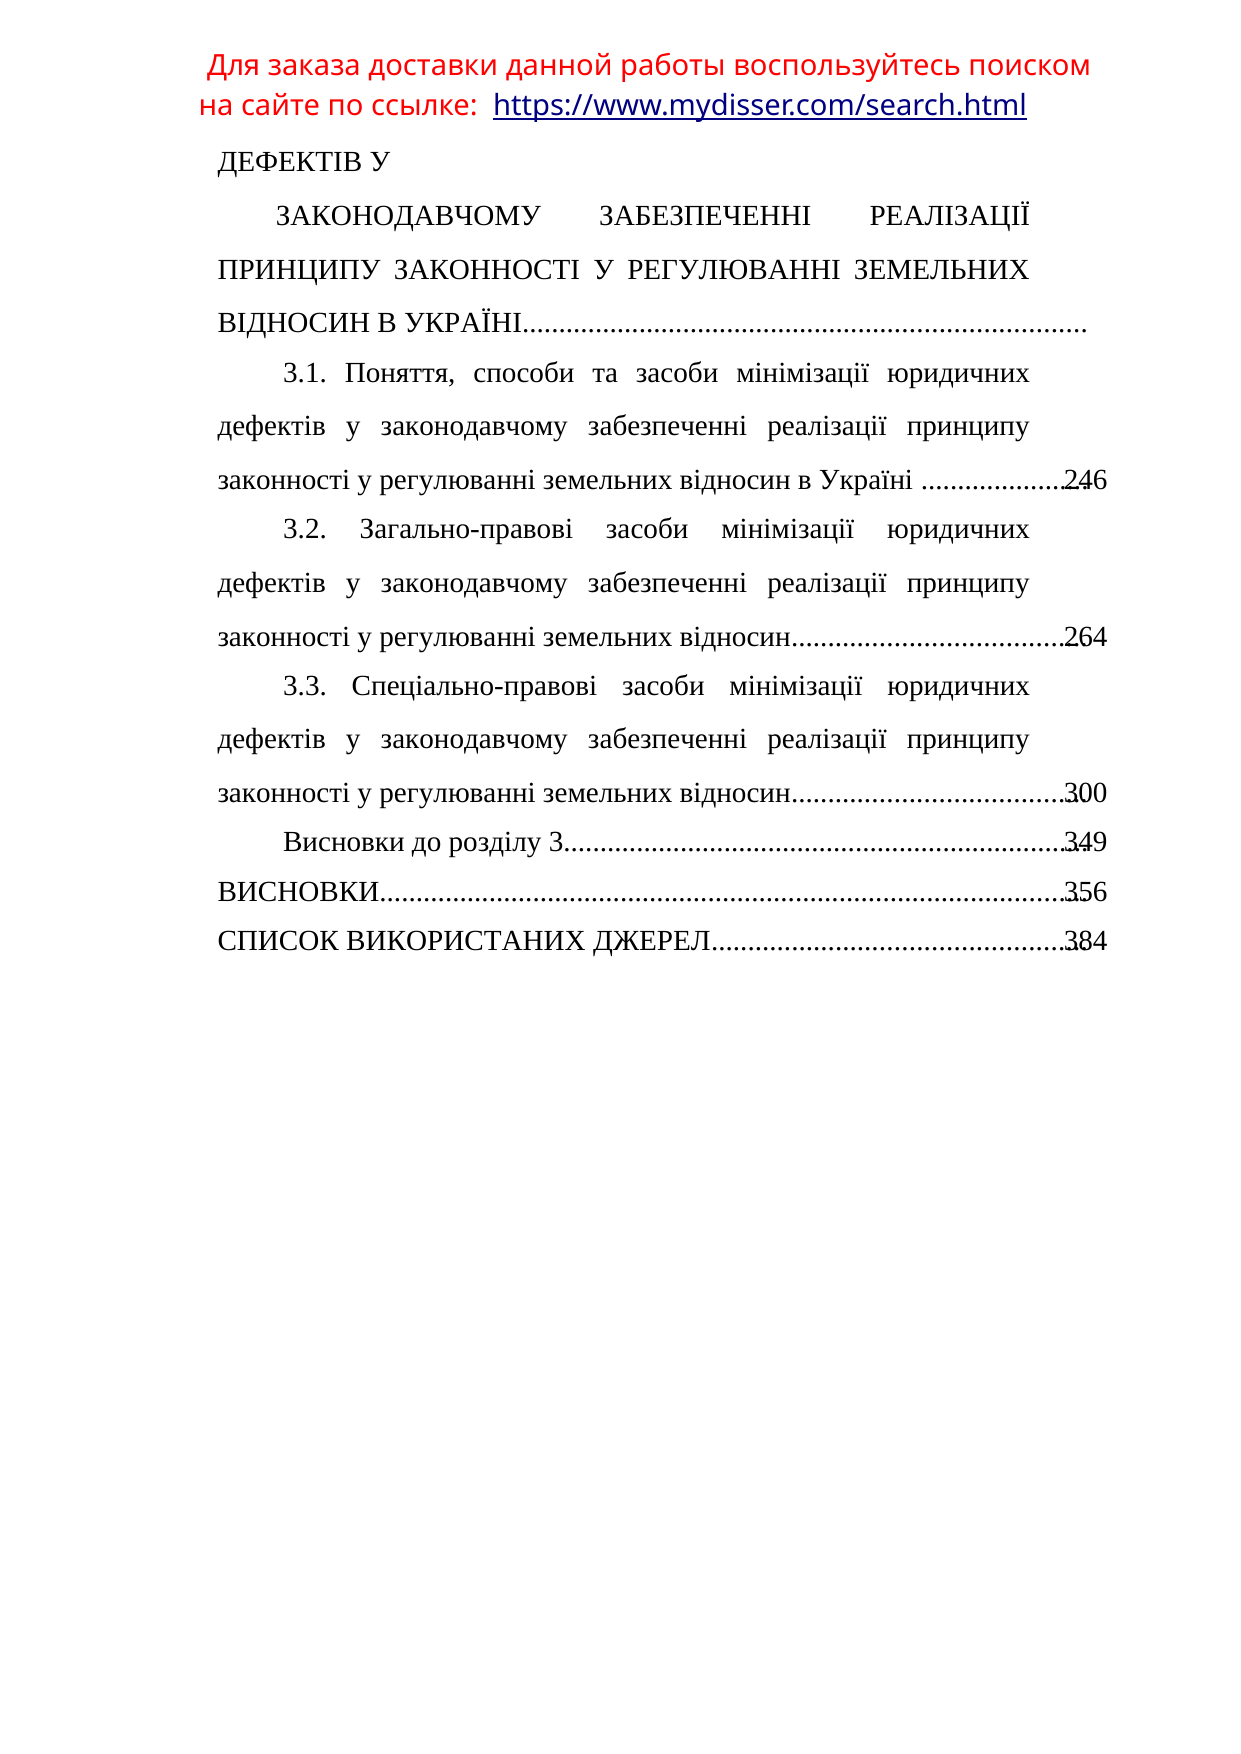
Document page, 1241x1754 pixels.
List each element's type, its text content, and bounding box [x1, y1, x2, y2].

table_cell 384 [1042, 923, 1118, 972]
table_cell 356 [1042, 874, 1118, 923]
table_cell 246 [1042, 355, 1118, 511]
table_cell 264 [1042, 511, 1118, 668]
table_cell 349 [1042, 825, 1118, 874]
table_cell 3.1. Поняття, способи та засоби мінімізації юридичних дефектів у законодавчому забезпеченні реалізації принципу законності у регулюванні земельних відносин в Україні [206, 355, 1042, 511]
table_cell 3.3. Спеціально-правові засоби мінімізації юридичних дефектів у законодавчому забезпеченні реалізації принципу законності у регулюванні земельних відносин [206, 668, 1042, 824]
table_cell СПИСОК ВИКОРИСТАНИХ ДЖЕРЕЛ [206, 923, 1042, 972]
table_cell ВИСНОВКИ [206, 874, 1042, 923]
table_cell 246 [1042, 145, 1118, 355]
table_cell 300 [1042, 668, 1118, 824]
table_cell Висновки до розділу 3 [206, 825, 1042, 874]
table_cell 3.2. Загально-правові засоби мінімізації юридичних дефектів у законодавчому забезпеченні реалізації принципу законності у регулюванні земельних відносин [206, 511, 1042, 668]
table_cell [206, 145, 1042, 355]
